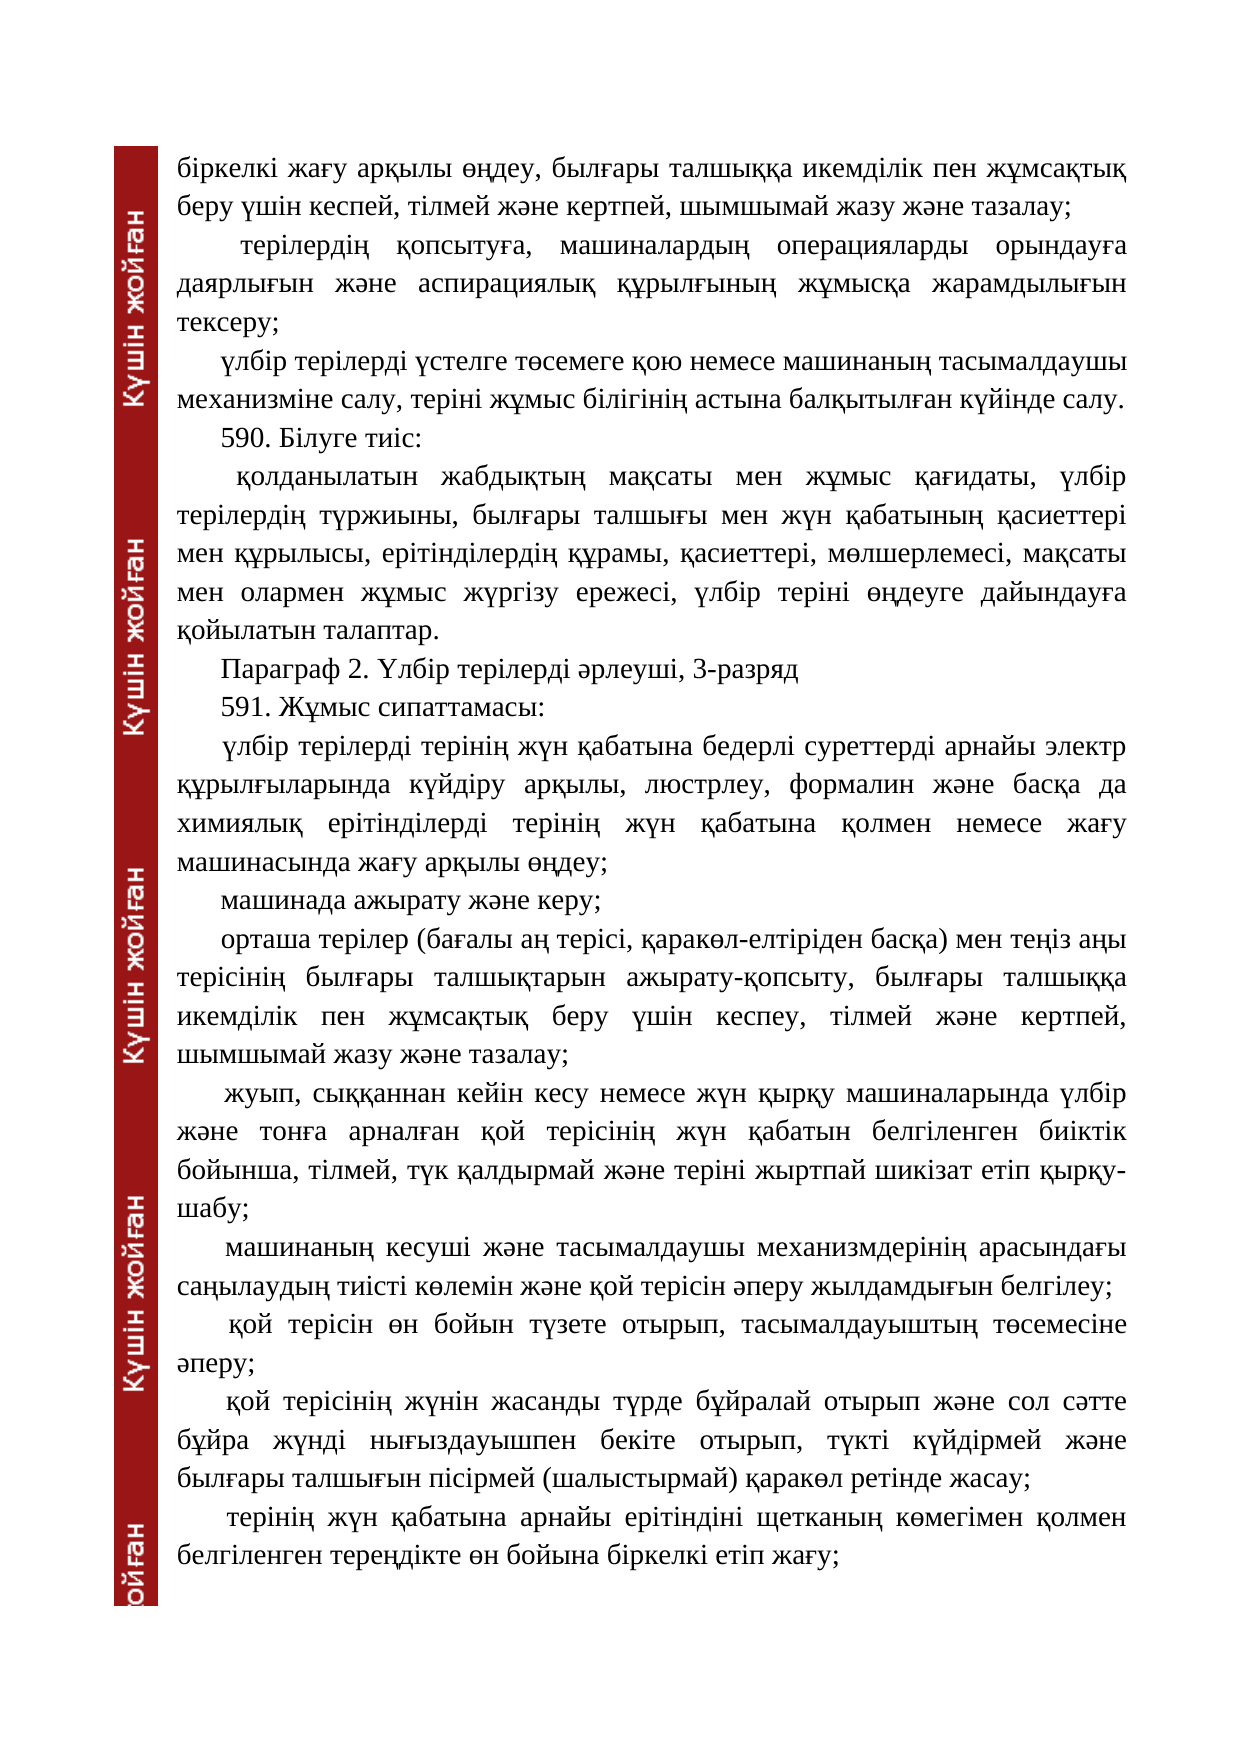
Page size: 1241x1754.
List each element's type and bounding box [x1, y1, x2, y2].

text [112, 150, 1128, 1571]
picture [114, 146, 158, 150]
picture [114, 1571, 158, 1606]
